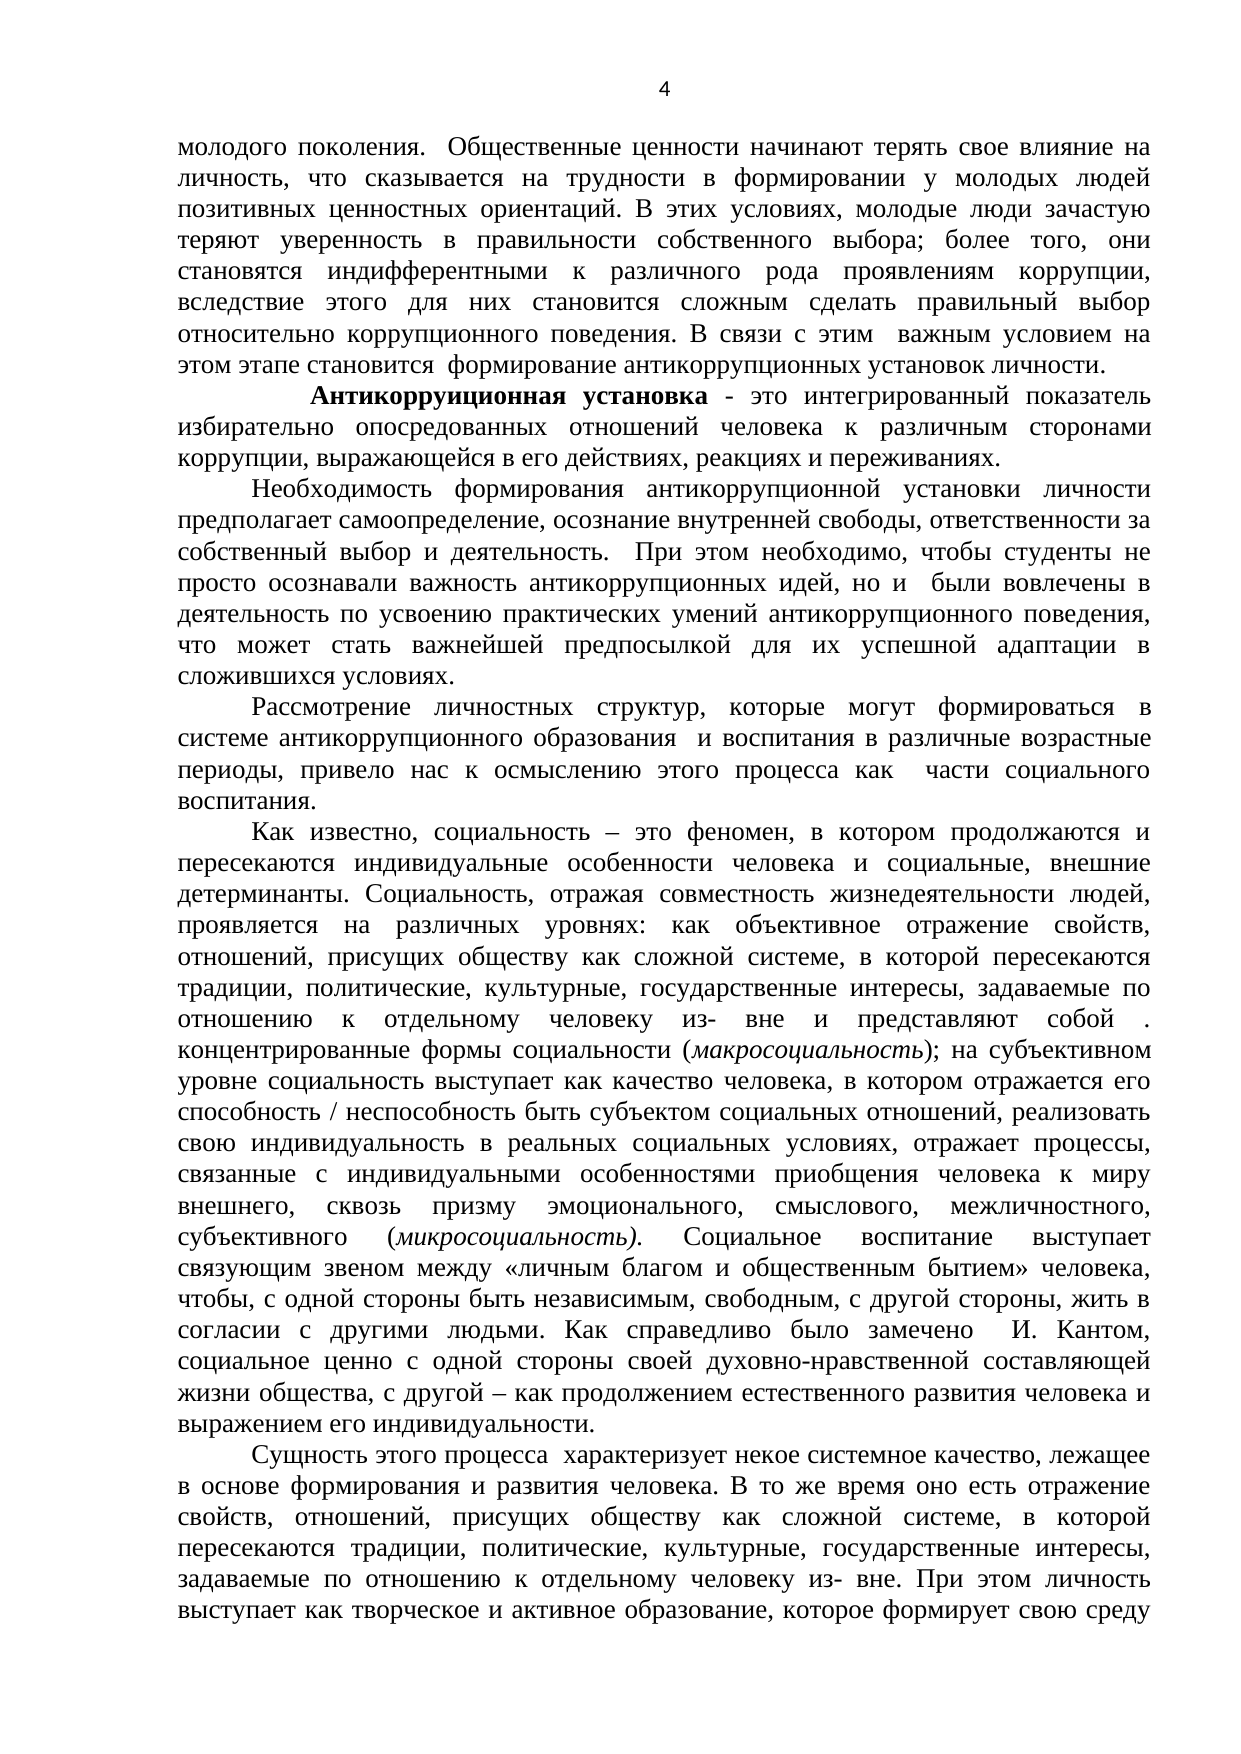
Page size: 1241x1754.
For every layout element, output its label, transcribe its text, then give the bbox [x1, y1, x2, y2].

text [177, 1438, 1152, 1625]
text Антикорруиционная установка - это интегрированный показатель избирательно опосредованных отношений человека к различным сторонами коррупции, выражающейся в его действиях, реакциях и переживаниях. [177, 379, 1152, 472]
text Необходимость формирования антикоррупционной установки личности предполагает самоопределение, осознание внутренней свободы, ответственности за собственный выбор и деятельность. При этом необходимо, чтобы студенты не просто осознавали важность антикоррупционных идей, но и были вовлечены в деятельность по усвоению практических умений антикоррупционного поведения, что может стать важнейшей предпосылкой для их успешной адаптации в сложившихся условиях. [177, 472, 1152, 690]
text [177, 130, 1152, 379]
text Рассмотрение личностных структур, которые могут формироваться в системе антикоррупционного образования и воспитания в различные возрастные периоды, привело нас к осмыслению этого процесса как части социального воспитания. [177, 690, 1152, 815]
text Как известно, социальность – это феномен, в котором продолжаются и пересекаются индивидуальные особенности человека и социальные, внешние детерминанты. Социальность, отражая совместность жизнедеятельности людей, проявляется на различных уровнях: как объективное отражение свойств, отношений, присущих обществу как сложной системе, в которой пересекаются традиции, политические, культурные, государственные интересы, задаваемые по отношению к отдельному человеку из- вне и представляют собой . концентрированные формы социальности (макросоциальность); на субъективном уровне социальность выступает как качество человека, в котором отражается его способность / неспособность быть субъектом социальных отношений, реализовать свою индивидуальность в реальных социальных условиях, отражает процессы, связанные с индивидуальными особенностями приобщения человека к миру внешнего, сквозь призму эмоционального, смыслового, межличностного, субъективного (микросоциальность). Социальное воспитание выступает связующим звеном между «личным благом и общественным бытием» человека, чтобы, с одной стороны быть независимым, свободным, с другой стороны, жить в согласии с другими людьми. Как справедливо было замечено И. Кантом, социальное ценно с одной стороны своей духовно-нравственной составляющей жизни общества, с другой – как продолжением естественного развития человека и выражением его индивидуальности. [177, 815, 1152, 1438]
